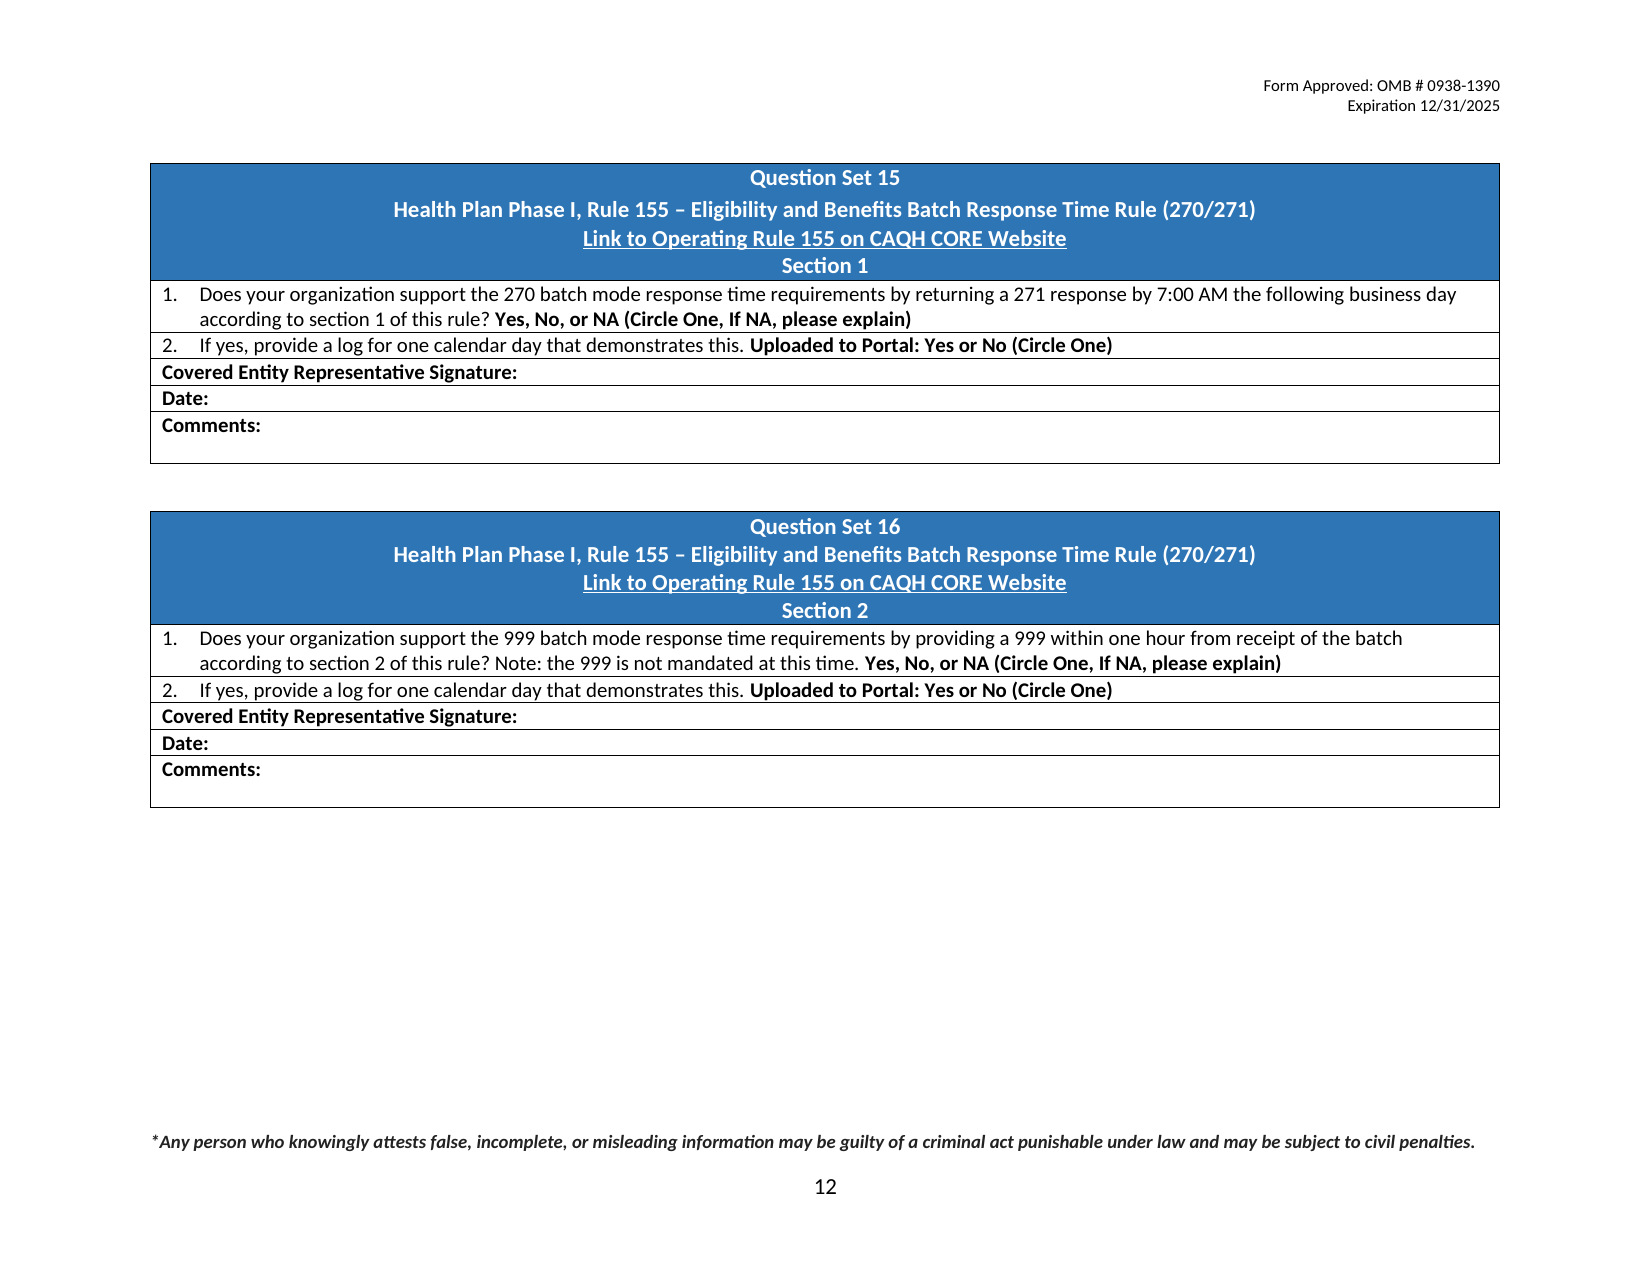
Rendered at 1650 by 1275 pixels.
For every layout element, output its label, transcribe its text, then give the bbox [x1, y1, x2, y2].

table_cell Date: [151, 730, 1499, 755]
table_cell Does your organization support the 270 batch mode response time requirements by returning a 271 response by 7:00 AM the following business day according to section 1 of this rule? Yes, No, or NA (Circle One, If NA, please explain) [151, 281, 1499, 332]
table_cell Covered Entity Representative Signature: [151, 359, 1499, 384]
table_header Question Set 15 Health Plan Phase I, Rule 155 – Eligibility and Benefits Batch Response Time Rule (270/271) Link to Operating Rule 155 on CAQH CORE Website Section 1 [151, 164, 1499, 280]
table_cell If yes, provide a log for one calendar day that demonstrates this. Uploaded to Portal: Yes or No (Circle One) [151, 677, 1499, 702]
table_cell Date: [151, 386, 1499, 411]
table_header Question Set 16 Health Plan Phase I, Rule 155 – Eligibility and Benefits Batch Response Time Rule (270/271) Link to Operating Rule 155 on CAQH CORE Website Section 2 [151, 512, 1499, 624]
table_cell Comments: [151, 756, 1499, 807]
table_cell Covered Entity Representative Signature: [151, 703, 1499, 729]
table_cell Comments: [151, 412, 1499, 463]
table_cell Does your organization support the 999 batch mode response time requirements by providing a 999 within one hour from receipt of the batch according to section 2 of this rule? Note: the 999 is not mandated at this time. Yes, No, or NA (Circle One, If NA, please explain) [151, 625, 1499, 676]
table_cell If yes, provide a log for one calendar day that demonstrates this. Uploaded to Portal: Yes or No (Circle One) [151, 333, 1499, 358]
